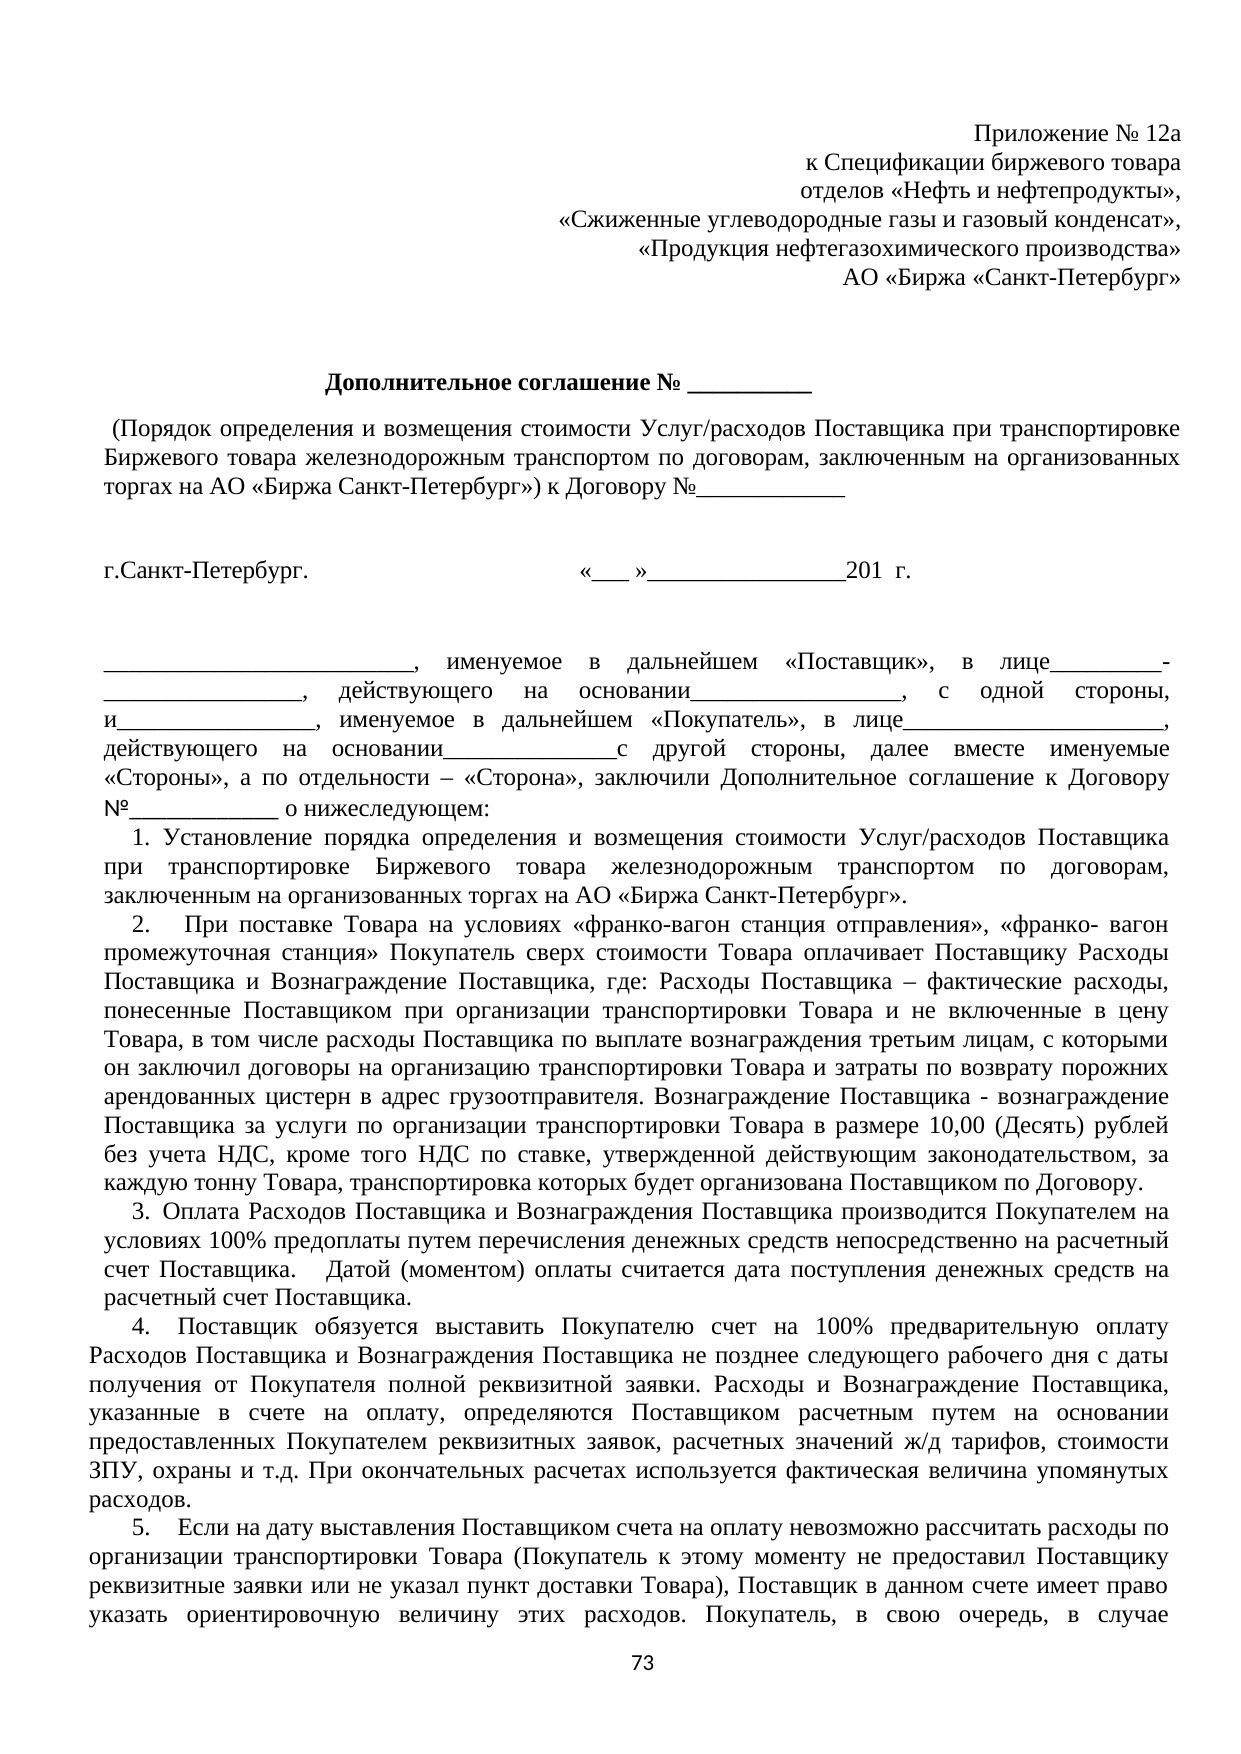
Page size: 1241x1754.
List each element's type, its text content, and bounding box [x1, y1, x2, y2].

list Поставщик обязуется выставить Покупателю счет на 100% предварительную оплату Расходов Поставщика и Вознаграждения Поставщика не позднее следующего рабочего дня с даты получения от Покупателя полной реквизитной заявки. Расходы и Вознаграждение Поставщика, указанные в счете на оплату, определяются Поставщиком расчетным путем на основании предоставленных Покупателем реквизитных заявок, расчетных значений ж/д тарифов, стоимости ЗПУ, охраны и т.д. При окончательных расчетах используется фактическая величина упомянутых расходов. [89, 1311, 1170, 1512]
text (Порядок определения и возмещения стоимости Услуг/расходов Поставщика при транспортировке Биржевого товара железнодорожным транспортом по договорам, заключенным на организованных торгах на АО «Биржа Санкт-Петербург») к Договору №____________ [103, 413, 1180, 499]
list При поставке Товара на условиях «франко-вагон станция отправления», «франко- вагон промежуточная станция» Покупатель сверх стоимости Товара оплачивает Поставщику Расходы Поставщика и Вознаграждение Поставщика, где: Расходы Поставщика – фактические расходы, понесенные Поставщиком при организации транспортировки Товара и не включенные в цену Товара, в том числе расходы Поставщика по выплате вознаграждения третьим лицам, с которыми он заключил договоры на организацию транспортировки Товара и затраты по возврату порожних арендованных цистерн в адрес грузоотправителя. Вознаграждение Поставщика - вознаграждение Поставщика за услуги по организации транспортировки Товара в размере 10,00 (Десять) рублей без учета НДС, кроме того НДС по ставке, утвержденной действующим законодательством, за каждую тонну Товара, транспортировка которых будет организована Поставщиком по Договору. [103, 909, 1170, 1196]
text _________________________, именуемое в дальнейшем «Поставщик», в лице_________________________, действующего на основании_________________, с одной стороны, и________________, именуемое в дальнейшем «Покупатель», в лице_____________________, действующего на основании______________с другой стороны, далее вместе именуемые «Стороны», а по отдельности – «Сторона», заключили Дополнительное соглашение к Договору №____________ о нижеследующем: [103, 646, 1170, 822]
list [89, 1512, 1170, 1627]
text г.Санкт-Петербург. «___ »________________201 г. [103, 555, 1170, 584]
text Приложение № 12а [29, 118, 1181, 147]
list Оплата Расходов Поставщика и Вознаграждения Поставщика производится Покупателем на условиях 100% предоплаты путем перечисления денежных средств непосредственно на расчетный счет Поставщика. Датой (моментом) оплаты считается дата поступления денежных средств на расчетный счет Поставщика. [103, 1196, 1170, 1311]
text к Спецификации биржевого товара отделов «Нефть и нефтепродукты», «Сжиженные углеводородные газы и газовый конденсат», «Продукция нефтегазохимического производства» АО «Биржа «Санкт-Петербург» [103, 147, 1181, 291]
text Дополнительное соглашение № __________ [325, 367, 1180, 396]
list Установление порядка определения и возмещения стоимости Услуг/расходов Поставщика при транспортировке Биржевого товара железнодорожным транспортом по договорам, заключенным на организованных торгах на АО «Биржа Санкт-Петербург». [103, 822, 1170, 909]
